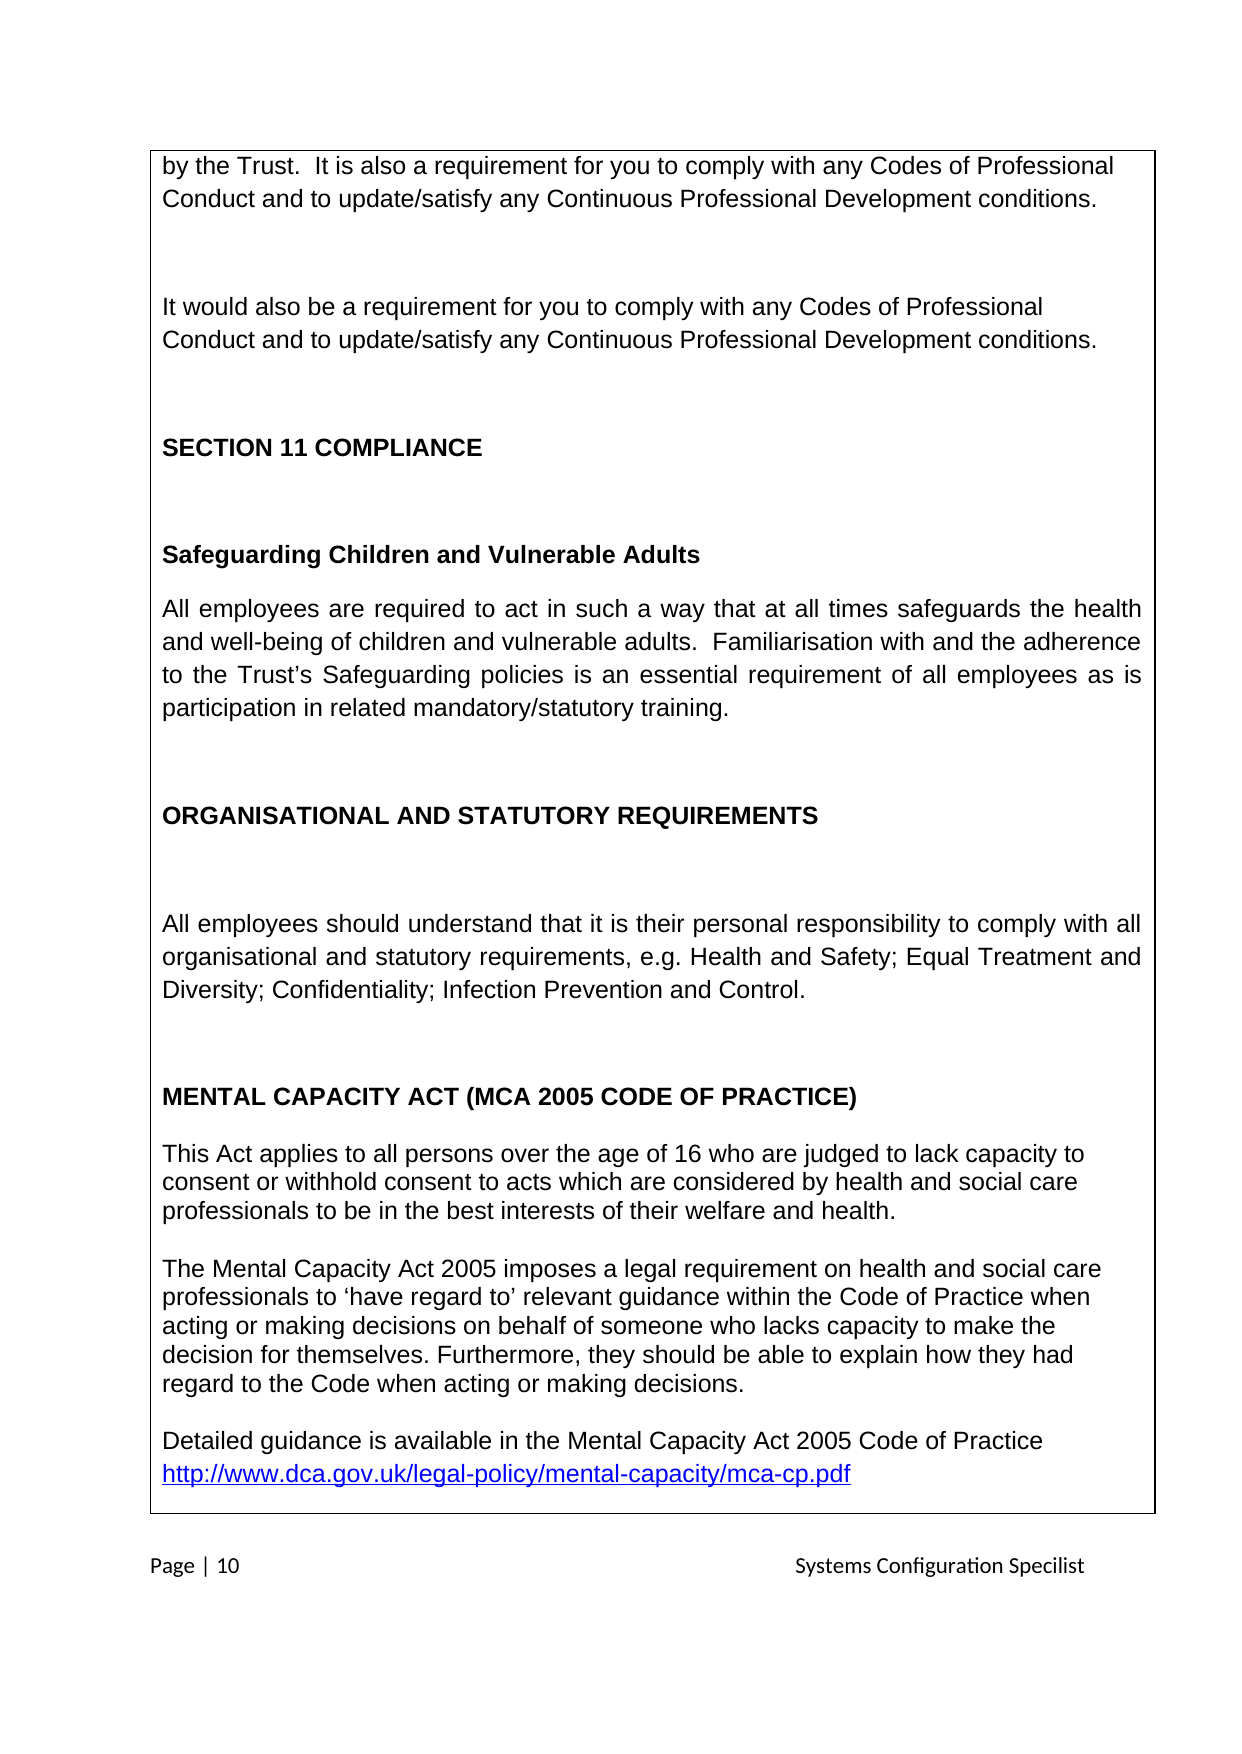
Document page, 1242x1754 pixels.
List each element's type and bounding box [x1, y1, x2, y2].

table_cell [151, 151, 1154, 1513]
